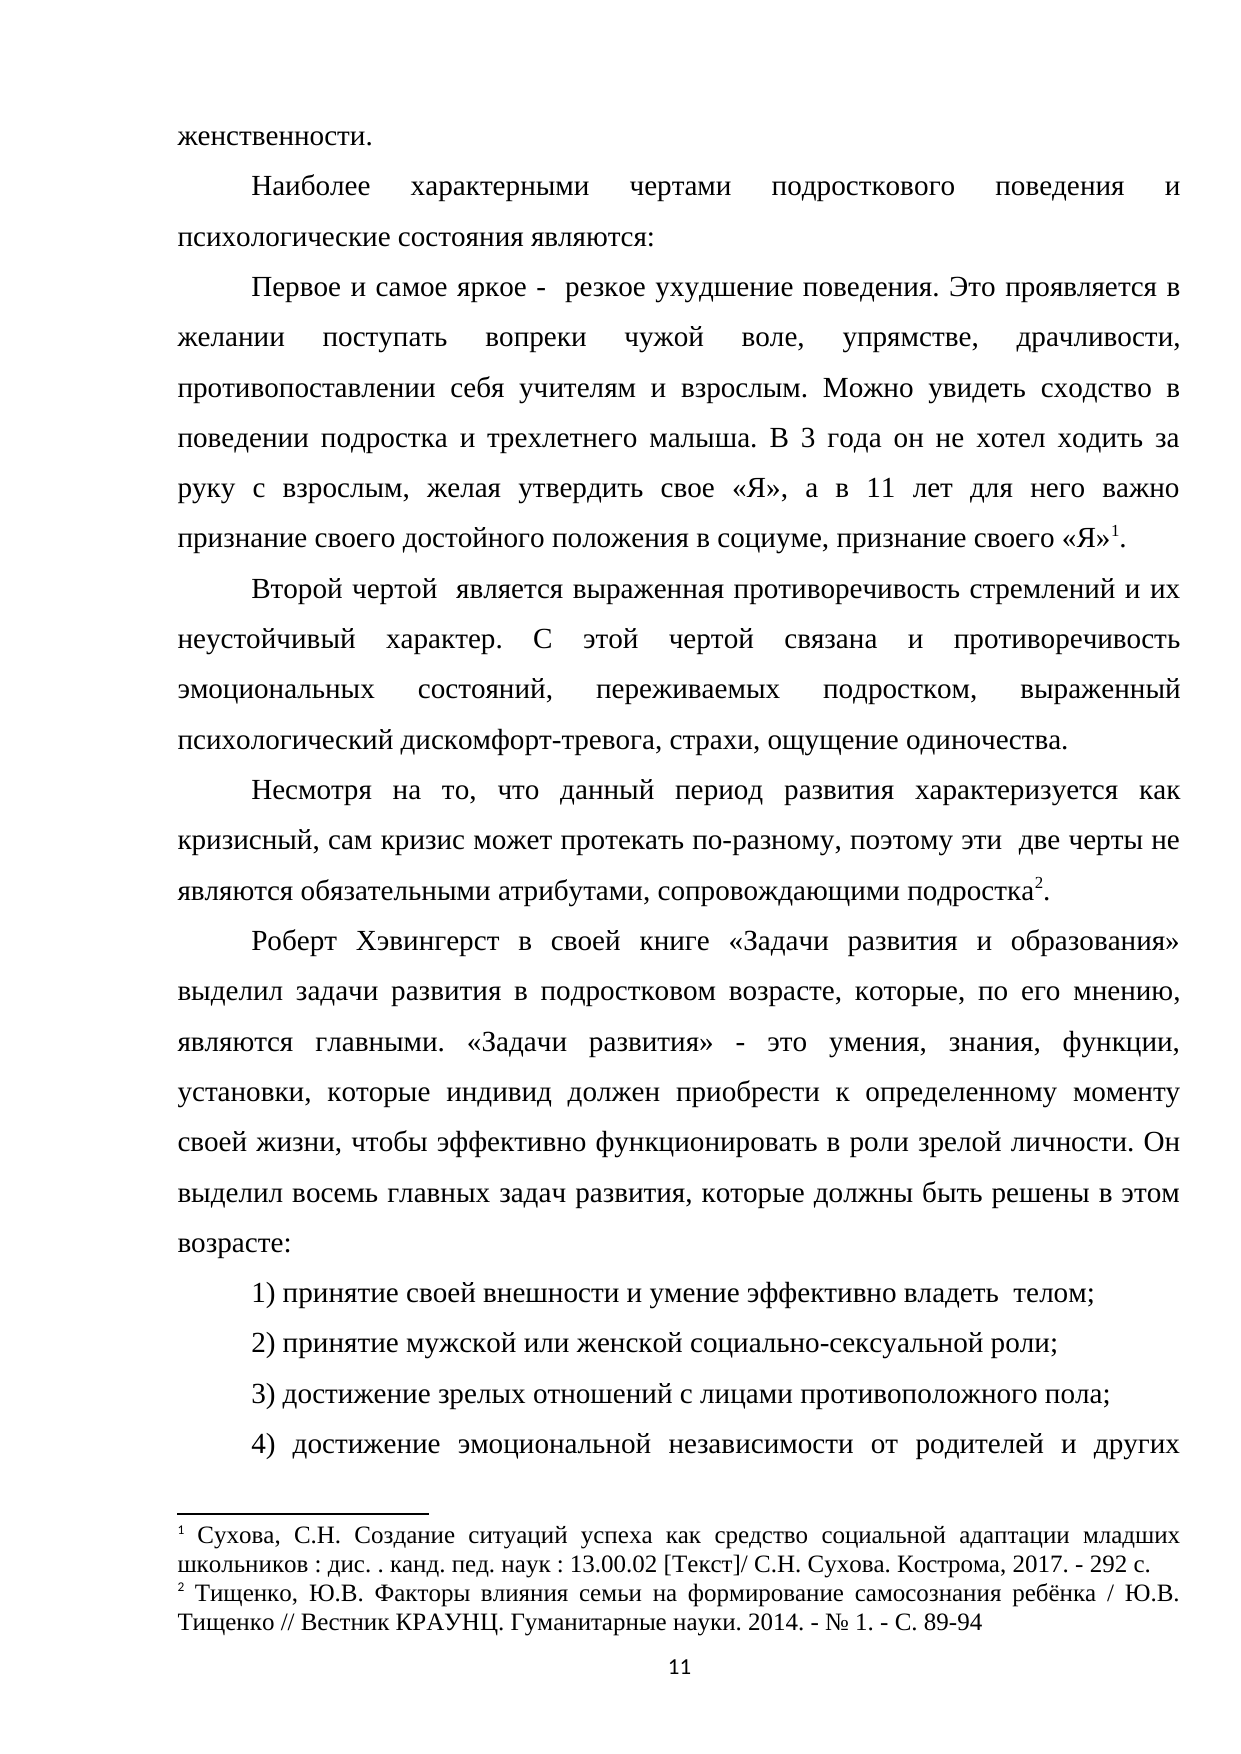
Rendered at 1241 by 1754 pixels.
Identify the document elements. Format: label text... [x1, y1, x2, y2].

list 1) принятие своей внешности и умение эффективно владеть телом; [177, 1275, 1181, 1309]
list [177, 118, 1181, 152]
list 2) принятие мужской или женской социально-сексуальной роли; [177, 1326, 1181, 1359]
list Второй чертой является выраженная противоречивость стремлений и их неустойчивый характер. С этой чертой связана и противоречивость эмоциональных состояний, переживаемых подростком, выраженный психологический дискомфорт-тревога, страхи, ощущение одиночества. [177, 571, 1181, 755]
list Роберт Хэвингерст в своей книге «Задачи развития и образования» выделил задачи развития в подростковом возрасте, которые, по его мнению, являются главными. «Задачи развития» - это умения, знания, функции, установки, которые индивид должен приобрести к определенному моменту своей жизни, чтобы эффективно функционировать в роли зрелой личности. Он выделил восемь главных задач развития, которые должны быть решены в этом возрасте: [177, 923, 1181, 1258]
list 3) достижение зрелых отношений с лицами противоположного пола; [177, 1376, 1181, 1409]
list Наиболее характерными чертами подросткового поведения и психологические состояния являются: [177, 168, 1181, 252]
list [177, 1426, 1181, 1460]
list Несмотря на то, что данный период развития характеризуется как кризисный, сам кризис может протекать по-разному, поэтому эти две черты не являются обязательными атрибутами, сопровождающими подростка. [177, 772, 1181, 906]
list Первое и самое яркое - резкое ухудшение поведения. Это проявляется в желании поступать вопреки чужой воле, упрямстве, драчливости, противопоставлении себя учителям и взрослым. Можно увидеть сходство в поведении подростка и трехлетнего малыша. В 3 года он не хотел ходить за руку с взрослым, желая утвердить свое «Я», а в 11 лет для него важно признание своего достойного положения в социуме, признание своего «Я». [177, 269, 1181, 554]
